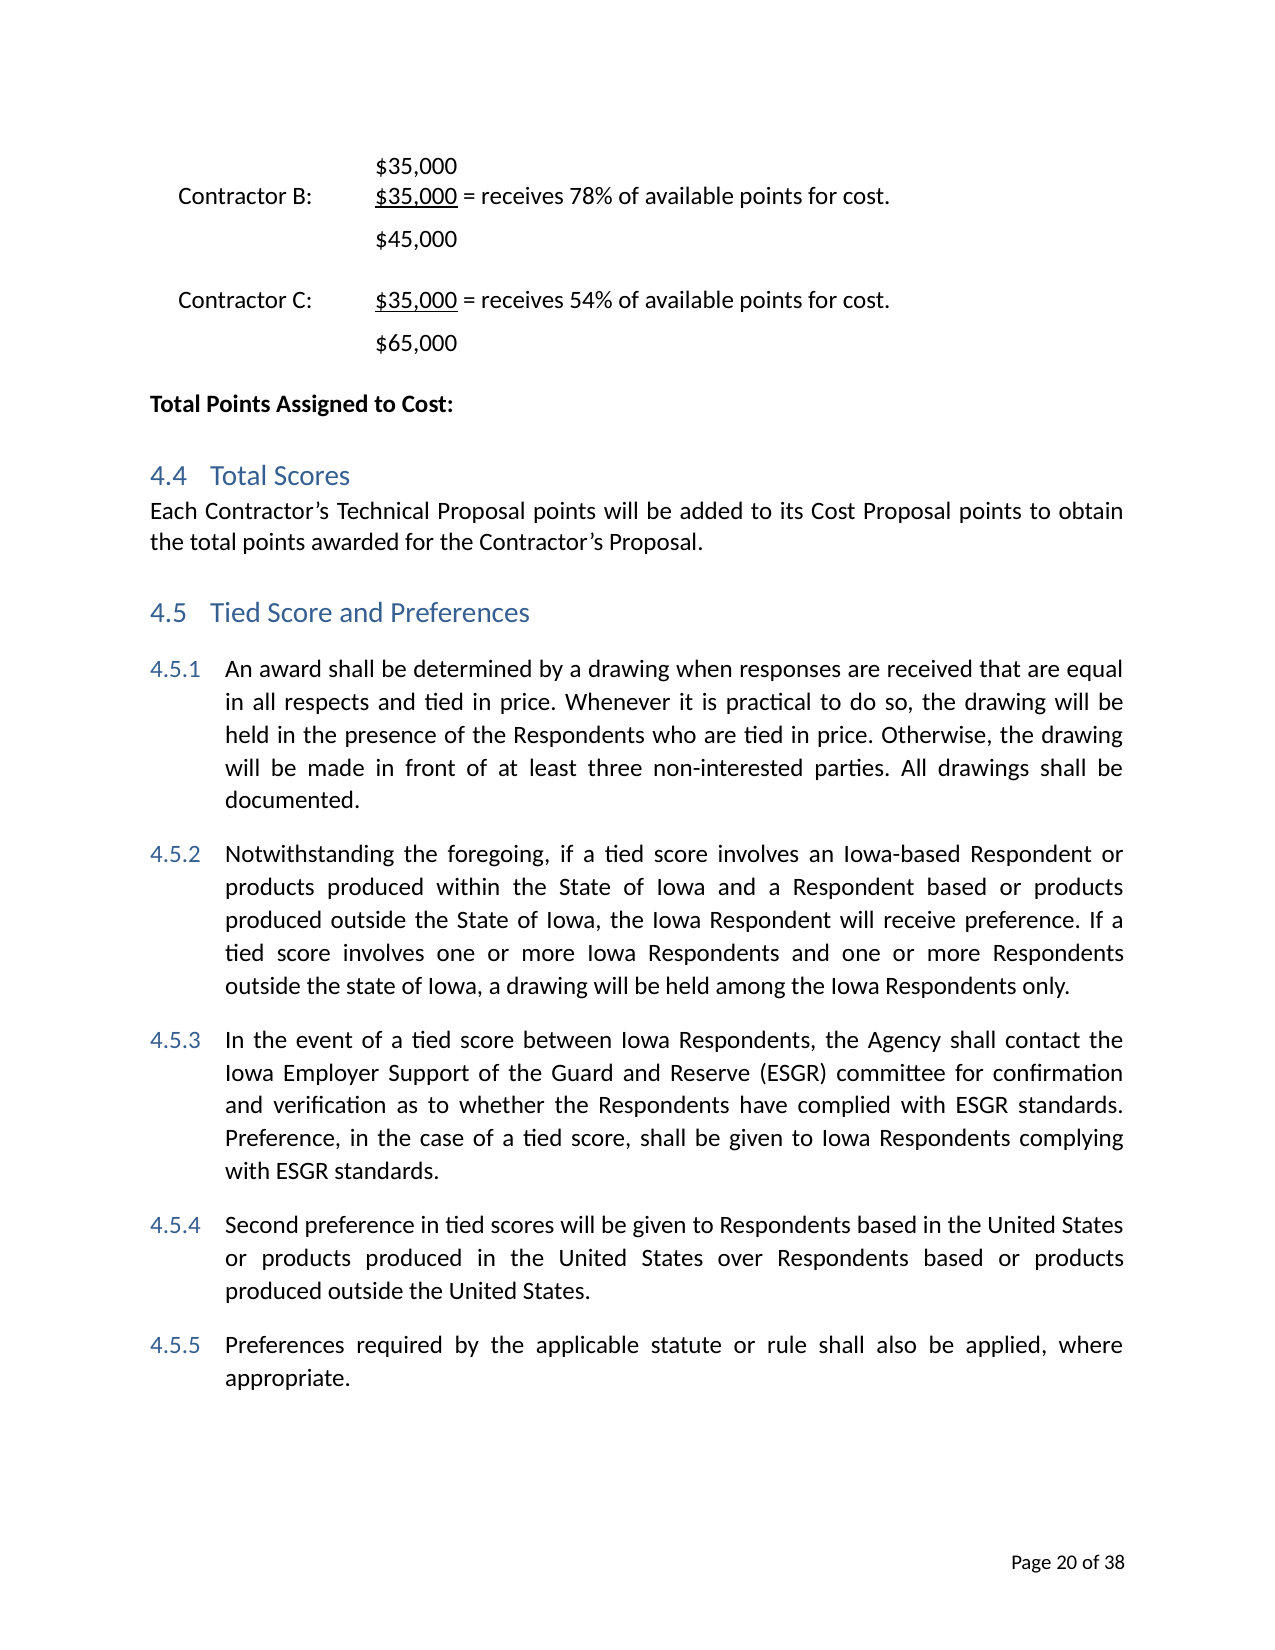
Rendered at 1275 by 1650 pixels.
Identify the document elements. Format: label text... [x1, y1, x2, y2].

subtitle 4.4 Total Scores [150, 457, 1125, 492]
subtitle 4.5.1 An award shall be determined by a drawing when responses are received that are equal in all respects and tied in price. Whenever it is practical to do so, the drawing will be held in the presence of the Respondents who are tied in price. Otherwise, the drawing will be made in front of at least three non-interested parties. All drawings shall be documented. [150, 653, 1125, 815]
text Contractor B: $35,000 = receives 78% of available points for cost. [150, 181, 1125, 211]
text Contractor C: $35,000 = receives 54% of available points for cost. [150, 284, 1125, 315]
subtitle 4.5 Tied Score and Preferences [150, 594, 1125, 629]
subtitle 4.5.4 Second preference in tied scores will be given to Respondents based in the United States or products produced in the United States over Respondents based or products produced outside the United States. [150, 1209, 1125, 1306]
text $45,000 [84, 223, 1125, 254]
subtitle 4.5.5 Preferences required by the applicable statute or rule shall also be applied, where appropriate. [150, 1329, 1125, 1392]
text Total Points Assigned to Cost: [150, 389, 1125, 419]
subtitle 4.5.2 Notwithstanding the foregoing, if a tied score involves an Iowa-based Respondent or products produced within the State of Iowa and a Respondent based or products produced outside the State of Iowa, the Iowa Respondent will receive preference. If a tied score involves one or more Iowa Respondents and one or more Respondents outside the state of Iowa, a drawing will be held among the Iowa Respondents only. [150, 838, 1125, 1001]
subtitle 4.5.3 In the event of a tied score between Iowa Respondents, the Agency shall contact the Iowa Employer Support of the Guard and Reserve (ESGR) committee for confirmation and verification as to whether the Respondents have complied with ESGR standards. Preference, in the case of a tied score, shall be given to Iowa Respondents complying with ESGR standards. [150, 1024, 1125, 1186]
text Each Contractor’s Technical Proposal points will be added to its Cost Proposal points to obtain the total points awarded for the Contractor’s Proposal. [150, 495, 1125, 556]
text $65,000 [150, 328, 1125, 358]
text $35,000 [84, 150, 1125, 181]
